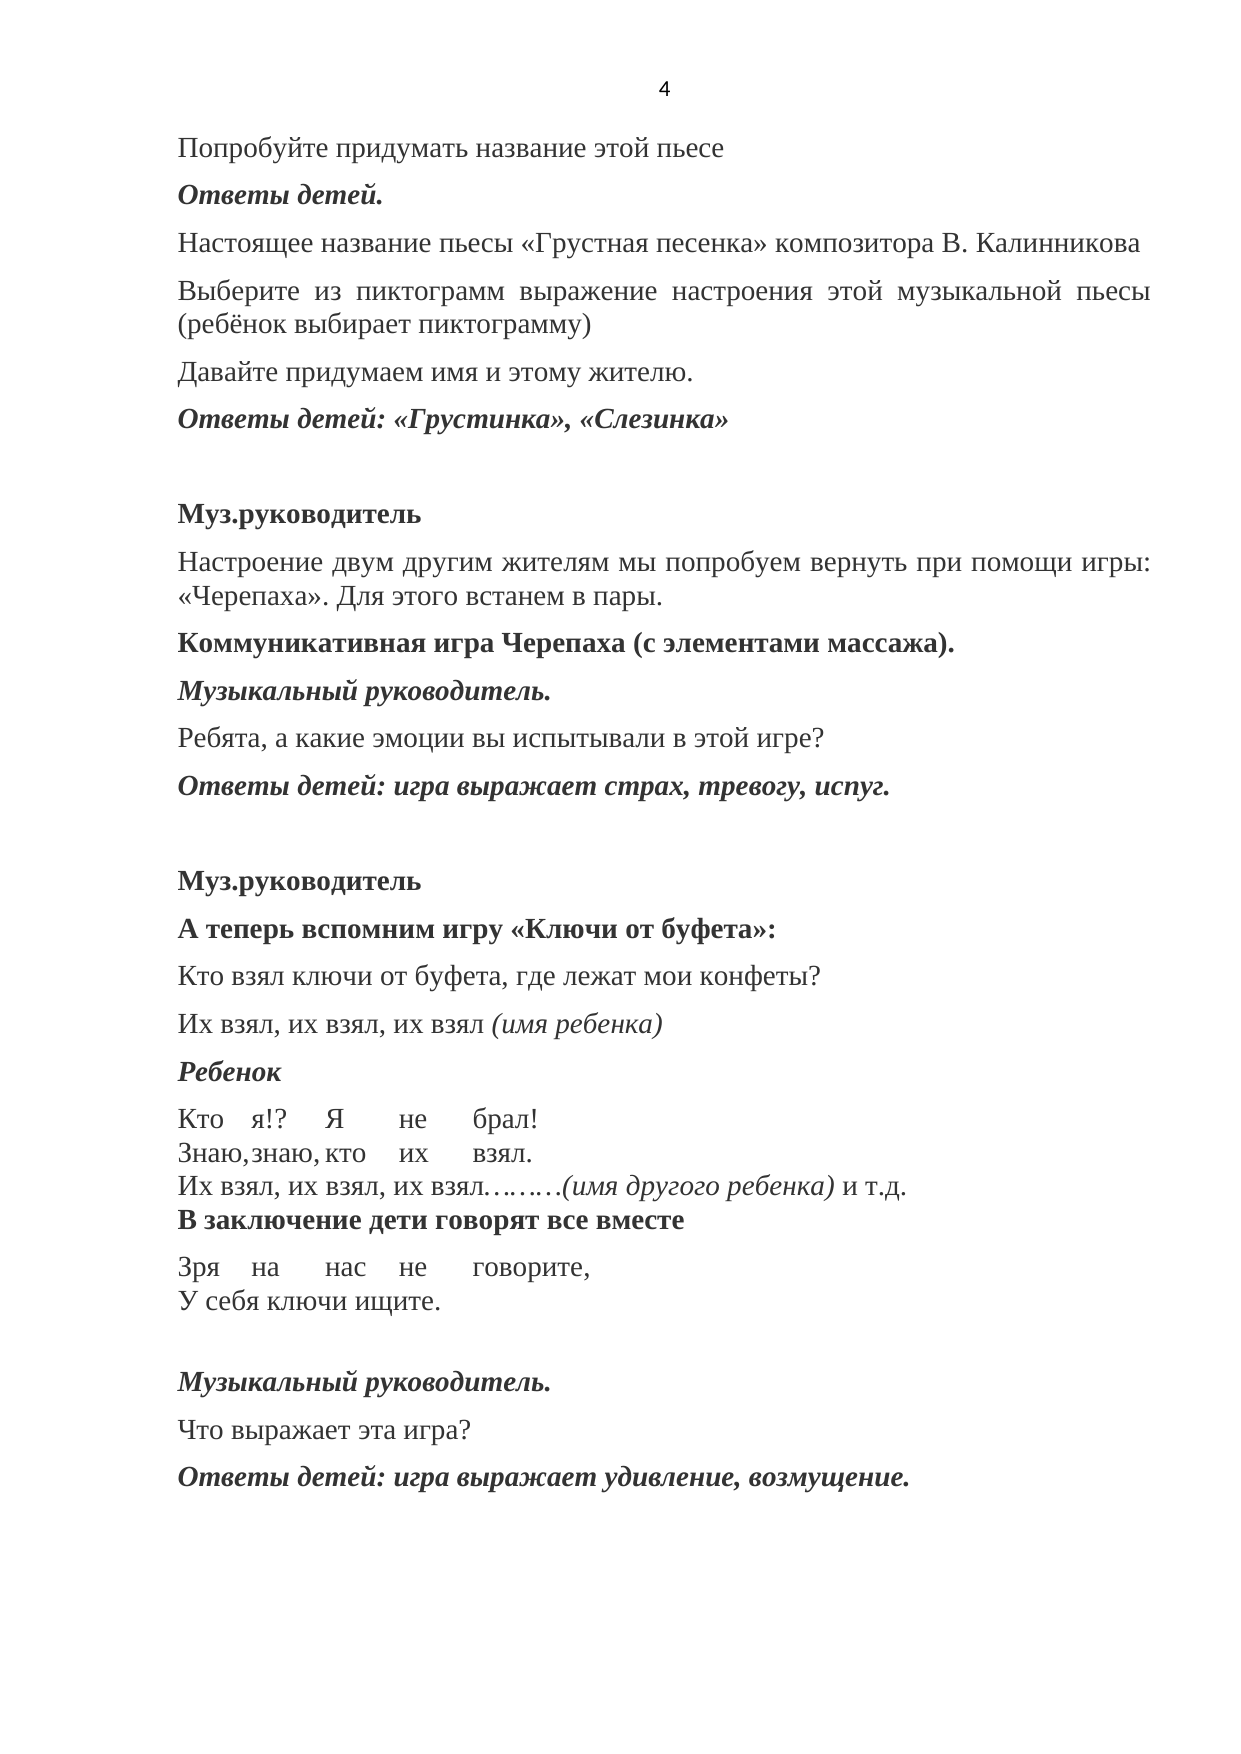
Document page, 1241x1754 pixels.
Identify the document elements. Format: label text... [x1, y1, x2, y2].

text Ребенок [177, 1054, 1152, 1087]
text Попробуйте придумать название этой пьесе [177, 130, 1152, 163]
text Коммуникативная игра Черепаха (с элементами массажа). [177, 625, 1152, 659]
text Выберите из пиктограмм выражение настроения этой музыкальной пьесы (ребёнок выбирает пиктограмму) [177, 273, 1152, 340]
text В заключение дети говорят все вместе [177, 1202, 1152, 1236]
text Ответы детей: игра выражает удивление, возмущение. [177, 1459, 1152, 1493]
text Кто я!? Я не брал! Знаю, знаю, кто их взял. Их взял, их взял, их взял………(имя другого ребенка) и т.д. [177, 1101, 1152, 1202]
text Ребята, а какие эмоции вы испытывали в этой игре? [177, 721, 1152, 754]
text Кто взял ключи от буфета, где лежат мои конфеты? [177, 958, 1152, 992]
text Их взял, их взял, их взял (имя ребенка) [177, 1006, 1152, 1040]
text Ответы детей: игра выражает страх, тревогу, испуг. [177, 768, 1152, 802]
text Настоящее название пьесы «Грустная песенка» композитора В. Калинникова [177, 225, 1152, 258]
text Муз.руководитель [177, 863, 1152, 897]
text Муз.руководитель [177, 497, 1152, 530]
text Музыкальный руководитель. [177, 1364, 1152, 1398]
text Зря на нас не говорите, У себя ключи ищите. [177, 1249, 1152, 1317]
text Что выражает эта игра? [177, 1412, 1152, 1445]
text Ответы детей: «Грустинка», «Слезинка» [177, 401, 1152, 435]
text Настроение двум другим жителям мы попробуем вернуть при помощи игры: «Черепаха». Для этого встанем в пары. [177, 544, 1152, 611]
text Музыкальный руководитель. [177, 673, 1152, 706]
text А теперь вспомним игру «Ключи от буфета»: [177, 911, 1152, 944]
text Ответы детей. [177, 177, 1152, 211]
text Давайте придумаем имя и этому жителю. [177, 354, 1152, 387]
